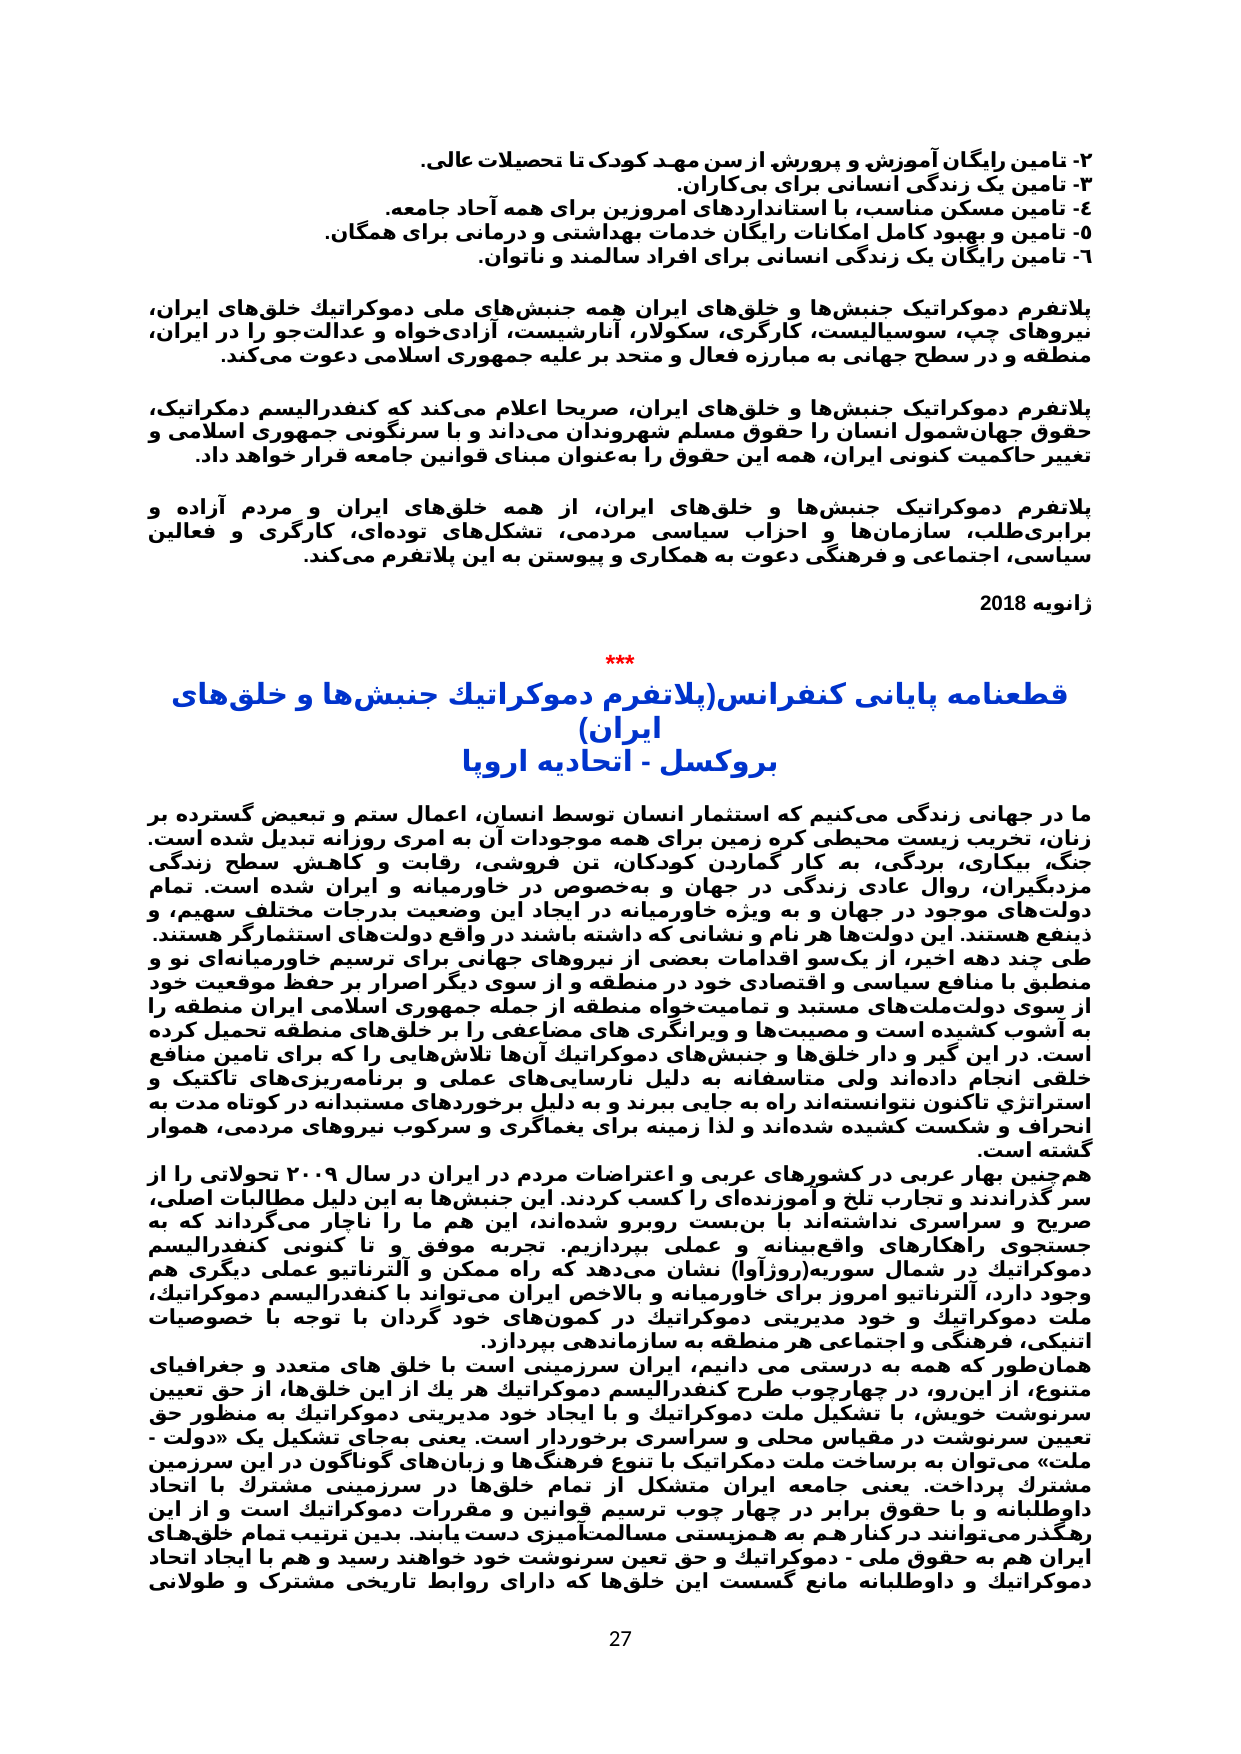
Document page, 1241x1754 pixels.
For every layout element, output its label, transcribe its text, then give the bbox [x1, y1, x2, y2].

text *** [148, 648, 1093, 677]
text پلاتفرم دموکراتیک جنبش‌ها و خلق‌های ایران همه جنبش‌هاى ملى دموكراتيك خلق‌هاى ايران، نیروهای چپ، سوسیالیست، کارگری، سکولار، آنارشیست، آزادی‌خواه و عدالت‌جو را در ایران، منطقه و در سطح جهانی به مبارزه فعال و متحد بر علیە جمهوری اسلامی دعوت می‌کند. [148, 295, 1093, 367]
text هم‌چنین بهار عربى در كشورهاى عربى و اعتراضات مردم در ايران در سال ٢٠٠٩ تحولاتى را از سر گذراندند و تجارب تلخ و آموزنده‌اى را كسب كردند. اين جنبش‌ها به این دلیل مطالبات اصلى، صريح و سراسرى نداشته‌اند با بن‌بست روبرو شده‌اند، اين هم ما را ناچار مى‌گرداند كه به جستجوى راهكارهاى واقع‌بينانه و عملى بپردازیم. تجربه موفق و تا كنونى كنفدراليسم دموكراتيك در شمال سوريه(روژآوا) نشان مى‌دهد كه راه ممكن و آلترناتيو عملى ديگرى هم وجود دارد، آلترناتيو امروز براى خاورميانه و بالاخص ايران مى‌تواند با كنفدراليسم دموكراتيك، ملت دموكراتيك و خود مديريتى دموكراتيك در كمون‌های خود گردان با توجه با خصوصيات اتنيكى، فرهنگى و اجتماعى هر منطقه به سازماندهى بپردازد. [148, 1161, 1093, 1353]
text ٢- تامين رايگان آموزش و پرورش از سن مهد کودک تا تحصیلات عالى. [148, 148, 1093, 172]
text طى چند دهه اخير، از یک‌سو اقدامات بعضى از نيروهاى جهانى براى ترسيم خاورميانه‌اى نو و منطبق با منافع سياسى و اقتصادى خود در منطقه و از سوی دیگر اصرار بر حفظ موقعيت خود از سوى دولت‌ملت‌هاى مستبد و تماميت‌خواه منطقه از جمله جمهورى اسلامى ايران منطقه را به آشوب كشيده است و مصيبت‌ها و ويرانگرى های مضاعفى را بر خلق‌هاى منطقه تحميل كرده است. در اين گير و دار خلق‌ها و جنبش‌هاى دموكراتيك آن‌ها تلاش‌هایی را که براى تامين منافع خلقى انجام داده‌اند ولى متاسفانه به دليل نارسایی‌‌هاى عملی و برنامه‌ريزی‌هاى تاکتیک و استراتژي تاکنون نتوانسته‌اند راه به جايى ببرند و به دليل برخوردهاى مستبدانه در كوتاه‌ مدت به انحراف و شكست کشیده شده‌اند و لذا زمينه براى یغماگری و سرکوب نيروهاى مردمی، هموار گشته است. [148, 946, 1093, 1161]
text ژانويه 2018 [148, 591, 1093, 615]
text بروکسل - اتحادیه اروپا [148, 744, 1093, 778]
text ما در جهانى زندگى مى‌كنيم كه استثمار انسان توسط انسان، اعمال ستم و تبعيض گسترده بر زنان، تخريب زيست محيطى كره زمين براى همه موجودات آن به امرى روزانه تبديل شده است. جنگ، بيكارى، بردگى، به کار گماردن كودكان، تن فروشى، رقابت و كاهش سطح زندگى مزدبگيران، روال عادى زندگى در جهان و به‌خصوص در خاورميانه و ايران شده است. تمام دولت‌‌های موجود در جهان و به ویژه خاورميانه در ايجاد اين وضعيت بدرجات مختلف سهيم، و ذينفع هستند. اين دولت‌ها هر نام و نشانی كه داشته باشند در واقع دولت‌های استثمارگر هستند. [148, 802, 1093, 946]
text ٦- تامين رايگان يک زندگی انسانی برای افراد سالمند و ناتوان. [148, 243, 1093, 267]
text پلاتفرم دموکراتیک جنبش‌ها و خلق‌های ایران، صریحا اعلام می‌کند که کنفدرالیسم دمکراتیک، حقوق جهان‌شمول انسان را حقوق مسلم شهروندان می‌داند و با سرنگونی جمهوری اسلامی و تغییر حاکمیت کنونی ایران، همه اين حقوق را به‌عنوان مبنای قوانين جامعه قرار خواهد داد. [148, 395, 1093, 467]
text ٥- تامین و بهبود کامل امکانات رايگان خدمات بهداشتی و درمانی برای همگان. [148, 219, 1093, 243]
text پلاتفرم دموکراتیک جنبش‌ها و خلق‌های ایران، از همه خلق‌هاى ايران و مردم آزاده و برابری‌طلب، سازمان‌ها و احزاب سياسی مردمی، تشکل‌های توده‌ای، کارگری و فعالين سياسی، اجتماعی و فرهنگی دعوت به همکاری و پیوستن به این پلاتفرم می‌کند. [148, 495, 1093, 567]
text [148, 1353, 1093, 1593]
text قطعنامه پايانى كنفرانس‌(پلاتفرم دموكراتيك جنبش‌ها و خلق‌هاى ايران) [148, 677, 1093, 744]
text ٣- تامين يک زندگی انسانی برای بی‌کاران. [148, 172, 1093, 196]
text ٤- تامين مسکن مناسب، با استانداردهای امروزين برای همه آحاد جامعه. [148, 196, 1093, 219]
